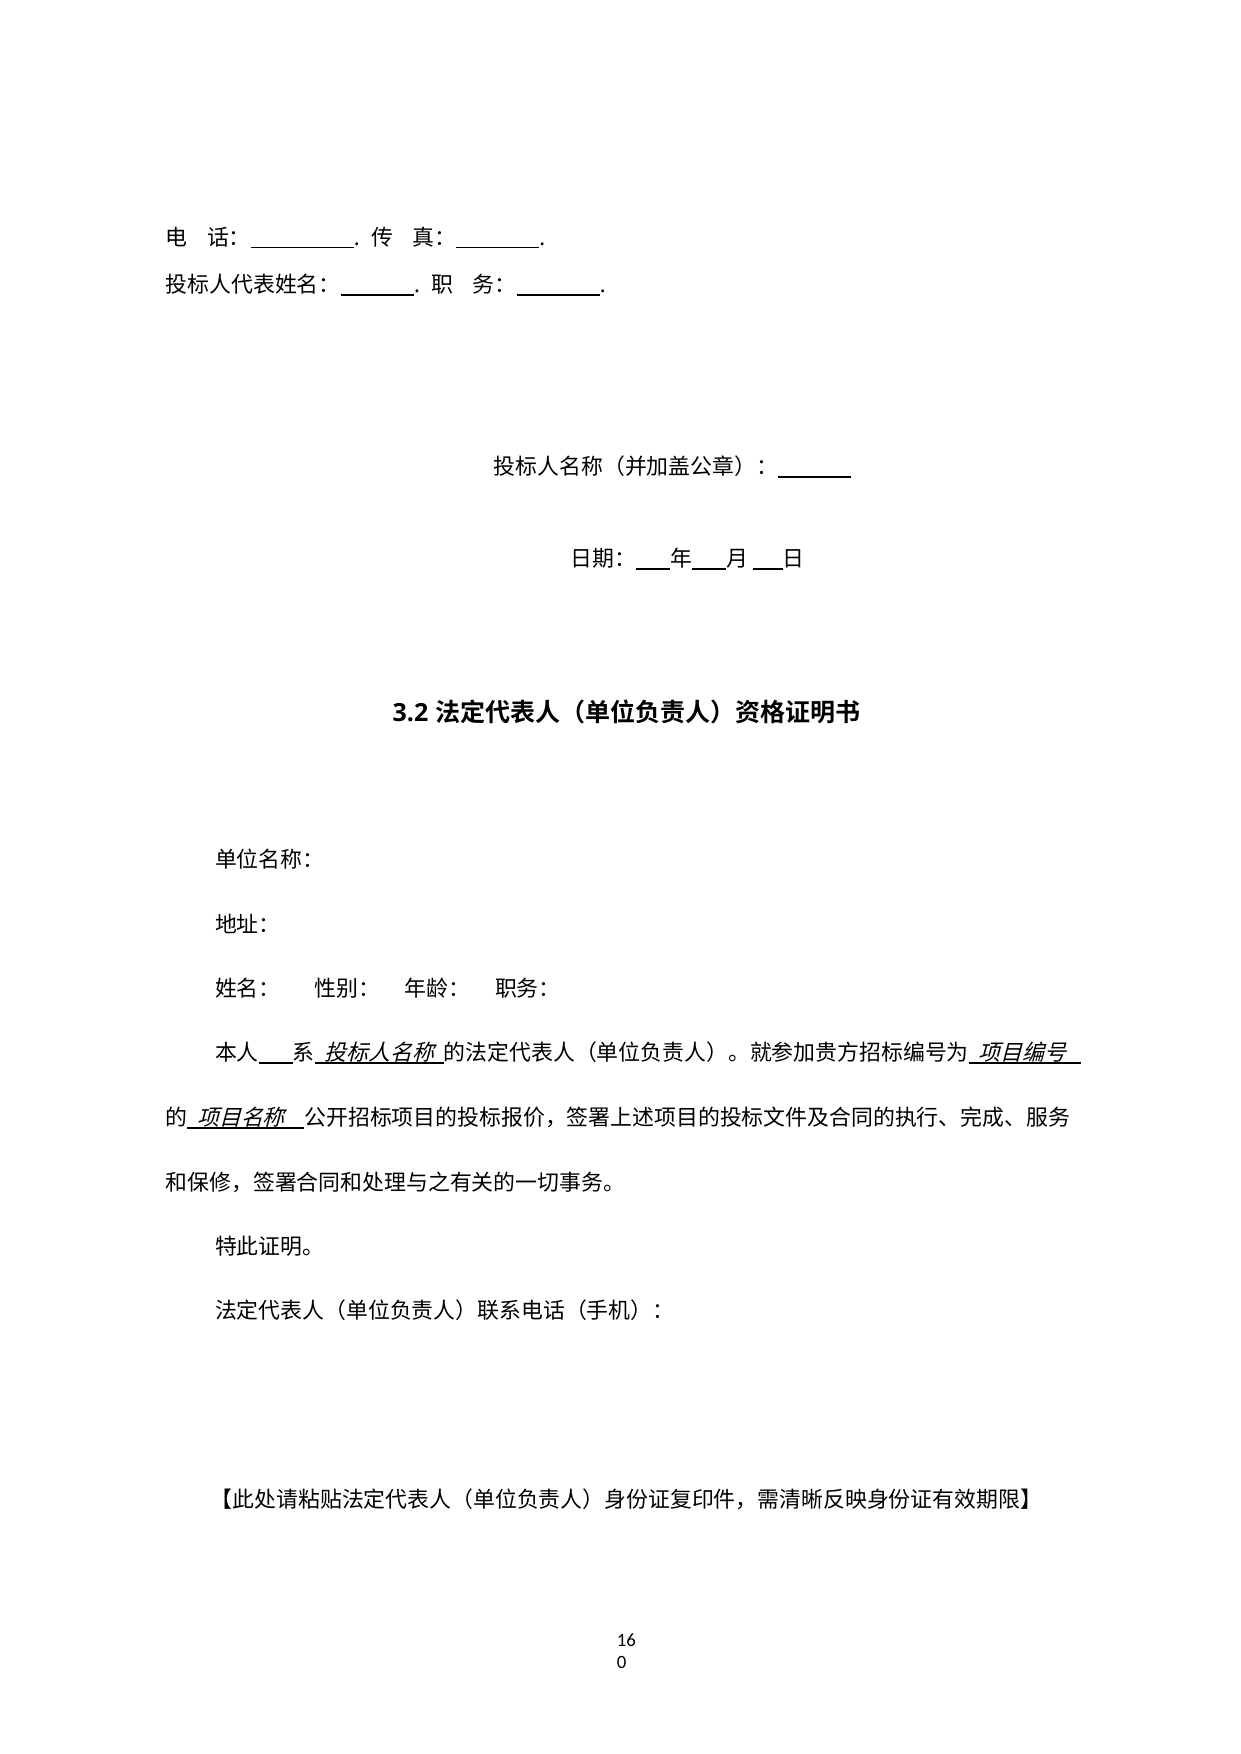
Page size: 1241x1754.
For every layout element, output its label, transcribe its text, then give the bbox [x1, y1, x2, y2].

text 姓名： 性别： 年龄： 职务： [165, 970, 1087, 1003]
text 投标人名称（并加盖公章）： [165, 449, 1087, 481]
text 地址： [165, 906, 1087, 939]
text 法定代表人（单位负责人）联系电话（手机）： [165, 1293, 1087, 1325]
text 【此处请粘贴法定代表人（单位负责人）身份证复印件，需清晰反映身份证有效期限】 [109, 1482, 1087, 1514]
text 3.2 法定代表人（单位负责人）资格证明书 [165, 678, 1087, 743]
text 本人 系 投标人名称 的法定代表人（单位负责人）。就参加贵方招标编号为 项目编号 的 项目名称 公开招标项目的投标报价，签署上述项目的投标文件及合同的执行、完成、服务和保修，签署合同和处理与之有关的一切事务。 [165, 1034, 1087, 1197]
text 日期： 年 月 日 [165, 541, 1087, 573]
text 电 话： . 传 真： . [165, 219, 1087, 251]
text 单位名称： [165, 842, 1087, 874]
text 投标人代表姓名： . 职 务： . [165, 267, 1087, 299]
text 特此证明。 [165, 1229, 1087, 1261]
